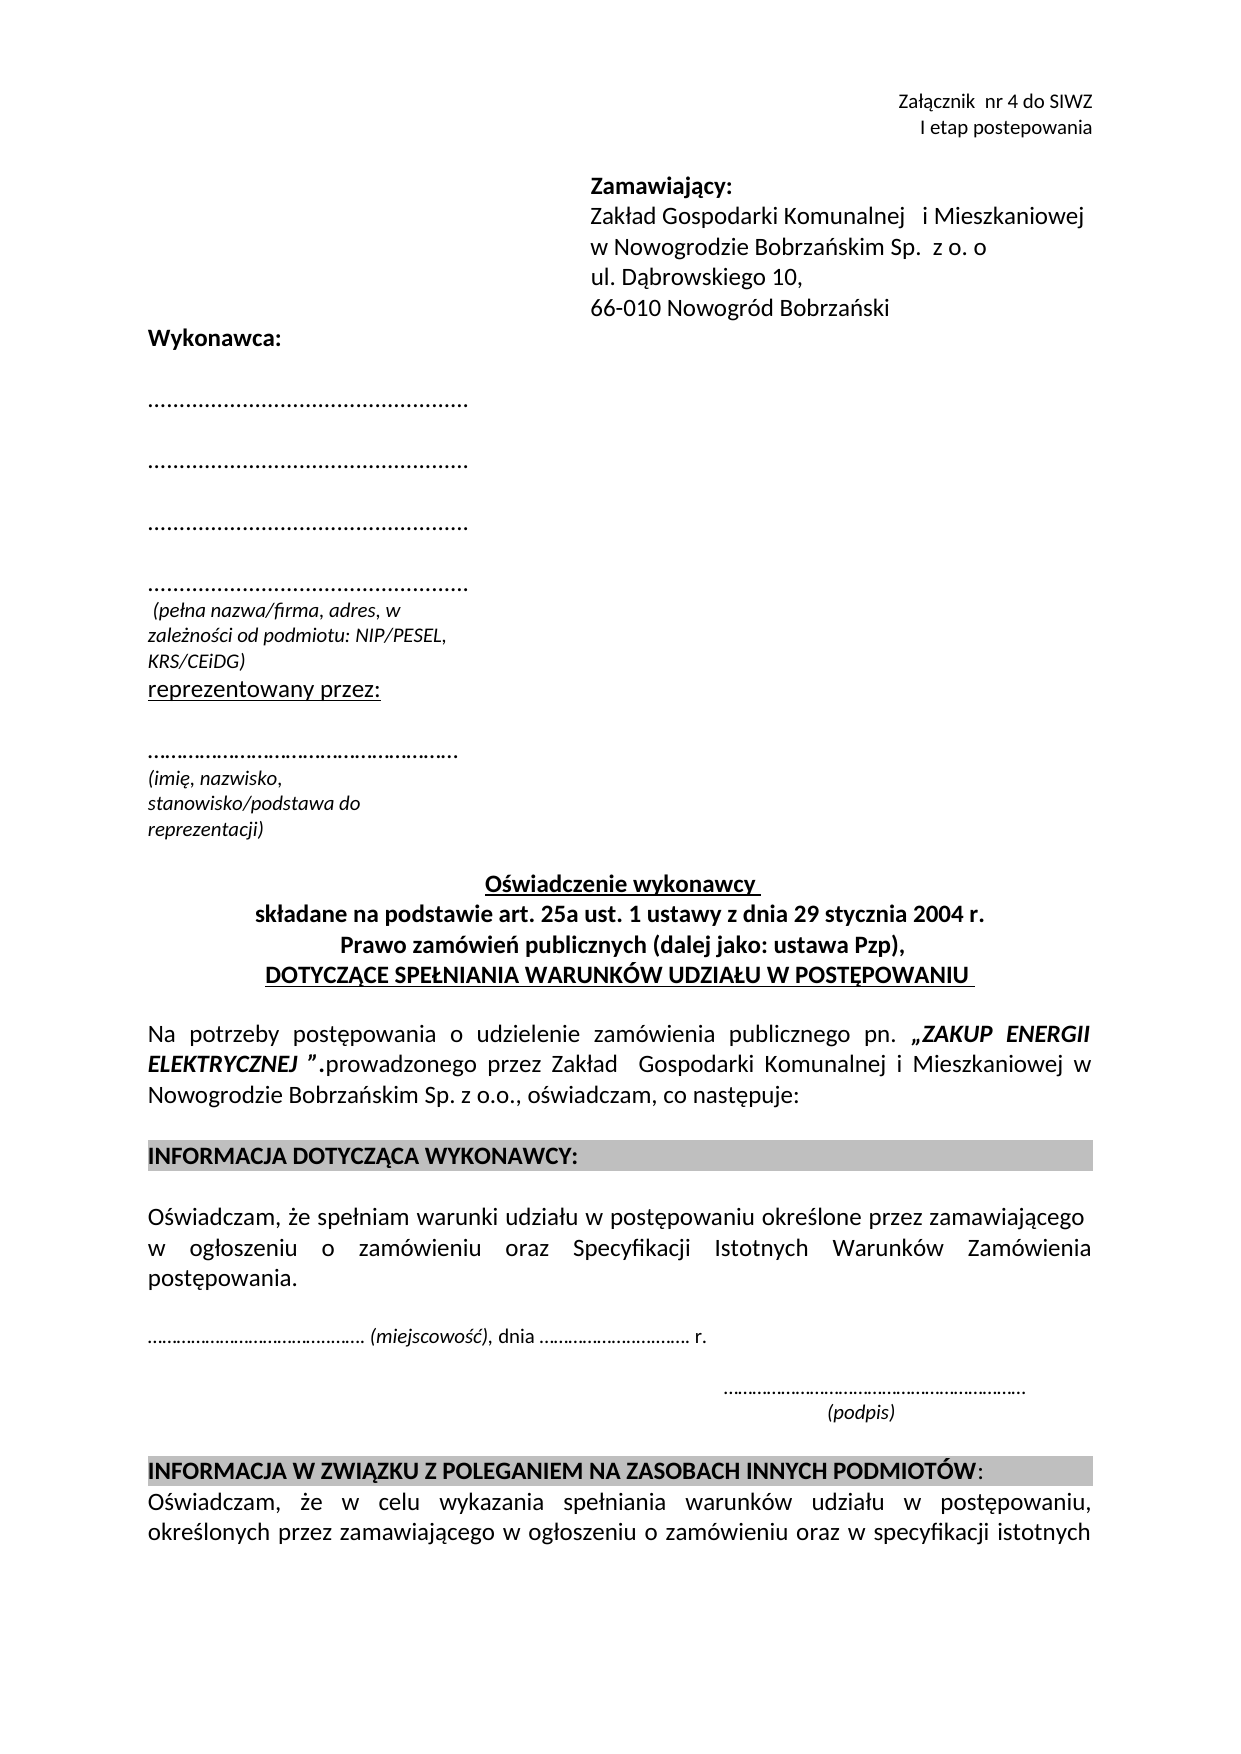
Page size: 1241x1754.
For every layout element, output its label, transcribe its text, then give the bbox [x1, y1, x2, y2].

text INFORMACJA DOTYCZĄCA WYKONAWCY: [148, 1140, 1093, 1171]
text reprezentowany przez: [148, 673, 1093, 704]
text Prawo zamówień publicznych (dalej jako: ustawa Pzp), [148, 929, 1093, 959]
text (pełna nazwa/firma, adres, w zależności od podmiotu: NIP/PESEL, KRS/CEiDG) [148, 597, 472, 673]
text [148, 1486, 1093, 1547]
text (imię, nazwisko, stanowisko/podstawa do reprezentacji) [148, 765, 472, 841]
text Oświadczam, że spełniam warunki udziału w postępowaniu określone przez zamawiającego w ogłoszeniu o zamówieniu oraz Specyfikacji Istotnych Warunków Zamówienia postępowania. [148, 1201, 1093, 1293]
text ul. Dąbrowskiego 10, [148, 262, 1093, 292]
text ………………………………..……. (miejscowość), dnia ………………..….……. r. [148, 1323, 1093, 1349]
text ……………………………………………………… [148, 1374, 1093, 1399]
text Zamawiający: [591, 170, 1093, 201]
text ……………………………………………… [148, 734, 472, 765]
text ................................................... [148, 567, 472, 597]
text w Nowogrodzie Bobrzańskim Sp. z o. o [516, 231, 1093, 262]
text Oświadczenie wykonawcy [148, 868, 1093, 898]
text Na potrzeby postępowania o udzielenie zamówienia publicznego pn. „ZAKUP ENERGII ELEKTRYCZNEJ ”.prowadzonego przez Zakład Gospodarki Komunalnej i Mieszkaniowej w Nowogrodzie Bobrzańskim Sp. z o.o., oświadczam, co następuje: [148, 1018, 1093, 1110]
text ................................................... [148, 384, 472, 414]
text Zakład Gospodarki Komunalnej i Mieszkaniowej [516, 201, 1093, 231]
text Wykonawca: [148, 323, 1093, 353]
text 66-010 Nowogród Bobrzański [516, 292, 1093, 323]
text składane na podstawie art. 25a ust. 1 ustawy z dnia 29 stycznia 2004 r. [148, 898, 1093, 929]
text DOTYCZĄCE SPEŁNIANIA WARUNKÓW UDZIAŁU W POSTĘPOWANIU [148, 959, 1093, 1018]
text I etap postepowania [694, 114, 1093, 139]
text INFORMACJA W ZWIĄZKU Z POLEGANIEM NA ZASOBACH INNYCH PODMIOTÓW: [148, 1456, 1093, 1486]
text Załącznik nr 4 do SIWZ [694, 89, 1093, 114]
text ................................................... [148, 445, 472, 475]
text ................................................... [148, 506, 472, 536]
text (podpis) [738, 1399, 1093, 1425]
